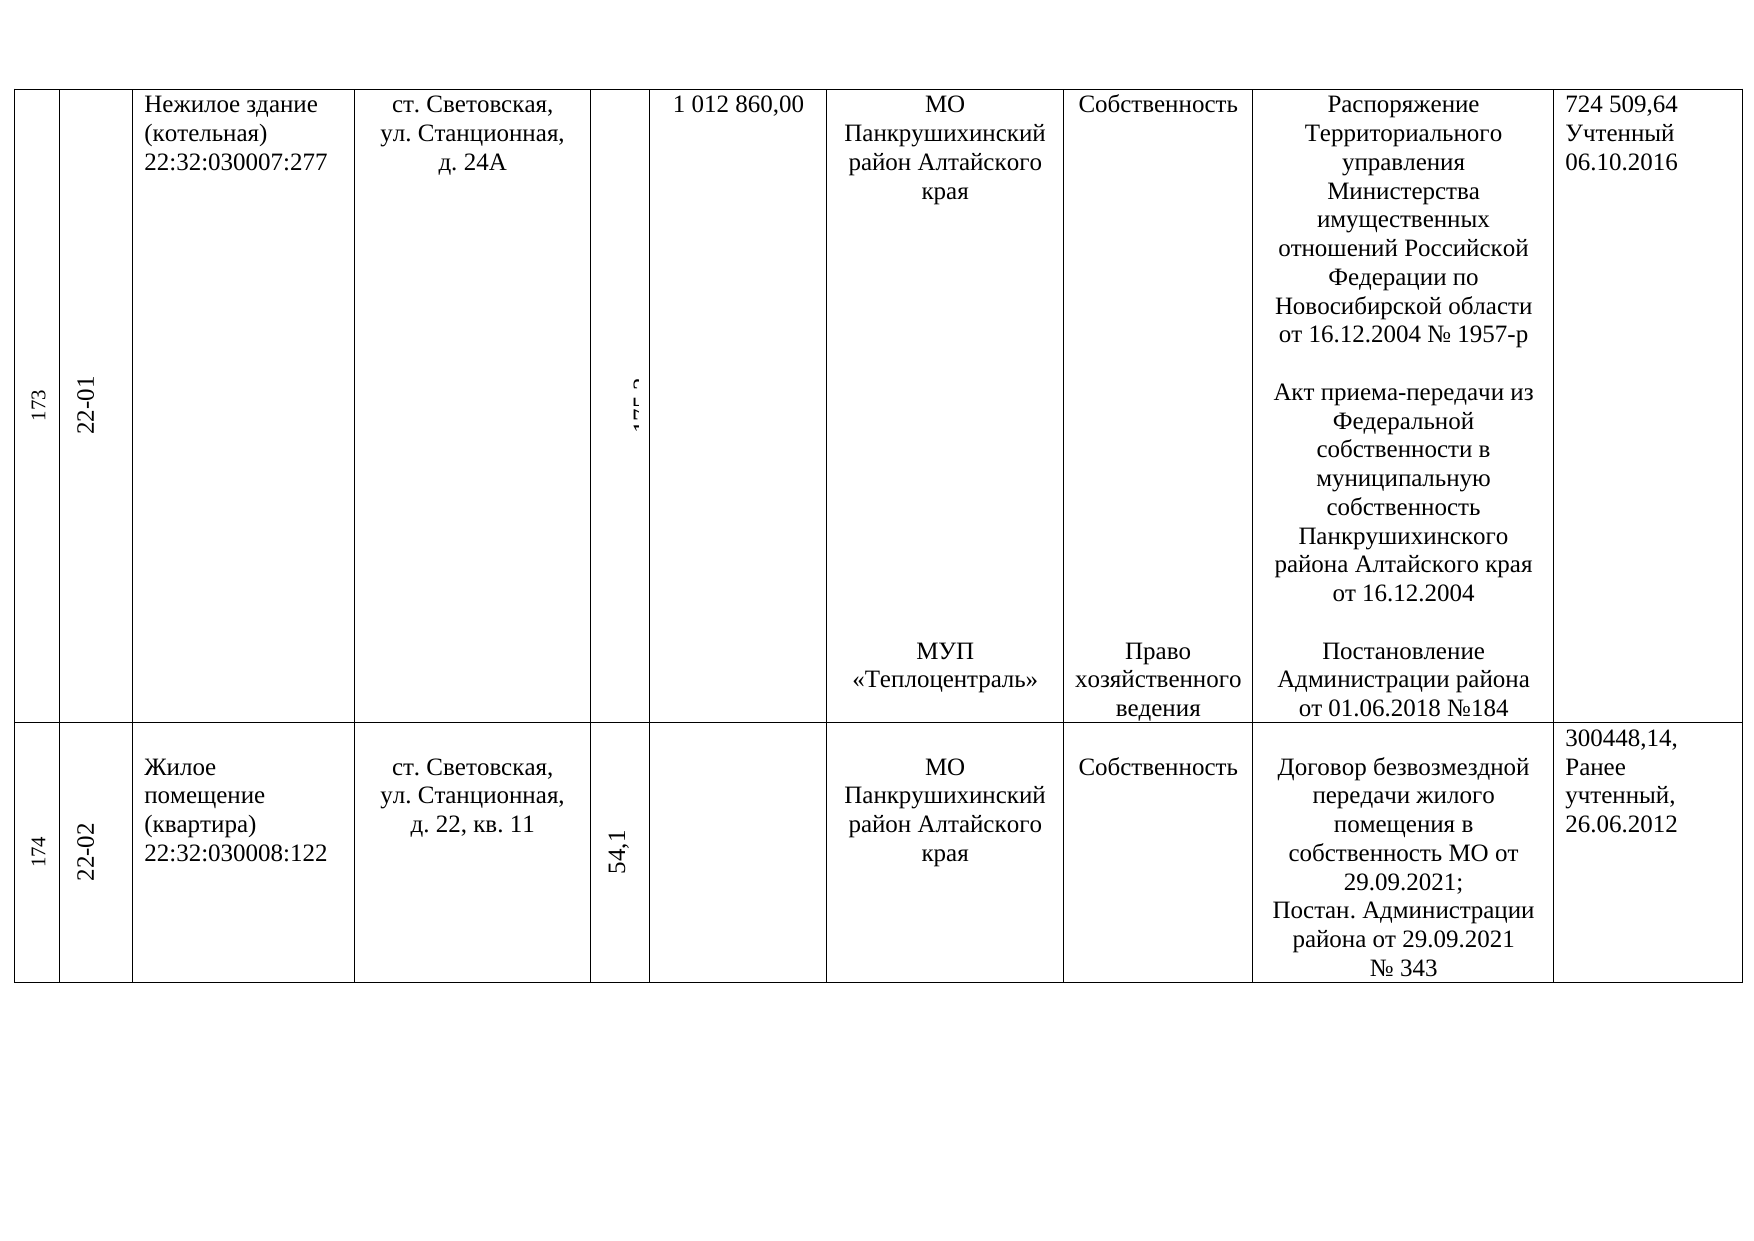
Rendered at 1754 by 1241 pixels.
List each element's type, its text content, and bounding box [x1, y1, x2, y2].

table_cell 175,3 [591, 90, 649, 722]
table_cell Договор безвозмездной передачи жилого помещения в собственность МО от 29.09.2021; Постан. Администрации района от 29.09.2021 № 343 [1253, 723, 1553, 982]
table_cell [650, 723, 826, 982]
table_cell 174 [15, 723, 59, 982]
table_cell ст. Световская, ул. Станционная, д. 24А [355, 90, 590, 722]
table_cell 54,1 [591, 723, 649, 982]
table_cell 300448,14, Ранее учтенный, 26.06.2012 [1554, 723, 1742, 982]
table_cell 173 [15, 90, 59, 722]
table_cell 22-02 [60, 723, 132, 982]
table_cell 724 509,64 Учтенный 06.10.2016 [1554, 90, 1742, 722]
table_cell ст. Световская, ул. Станционная, д. 22, кв. 11 [355, 723, 590, 982]
table_cell Распоряжение Территориального управления Министерства имущественных отношений Российской Федерации по Новосибирской области от 16.12.2004 № 1957-р Акт приема-передачи из Федеральной собственности в муниципальную собственность Панкрушихинского района Алтайского края от 16.12.2004 Постановление Администрации района от 01.06.2018 №184 [1253, 90, 1553, 722]
table_cell МО Панкрушихинский район Алтайского края МУП «Теплоцентраль» [827, 90, 1063, 722]
table_cell Собственность Право хозяйственного ведения [1064, 90, 1252, 722]
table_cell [827, 723, 1063, 982]
table_cell 22-01 [60, 90, 132, 722]
table_cell Нежилое здание (котельная) 22:32:030007:277 [133, 90, 354, 722]
table_cell Собственность [1064, 723, 1252, 982]
table_cell Жилое помещение (квартира) 22:32:030008:122 [133, 723, 354, 982]
table_cell 1 012 860,00 [650, 90, 826, 722]
